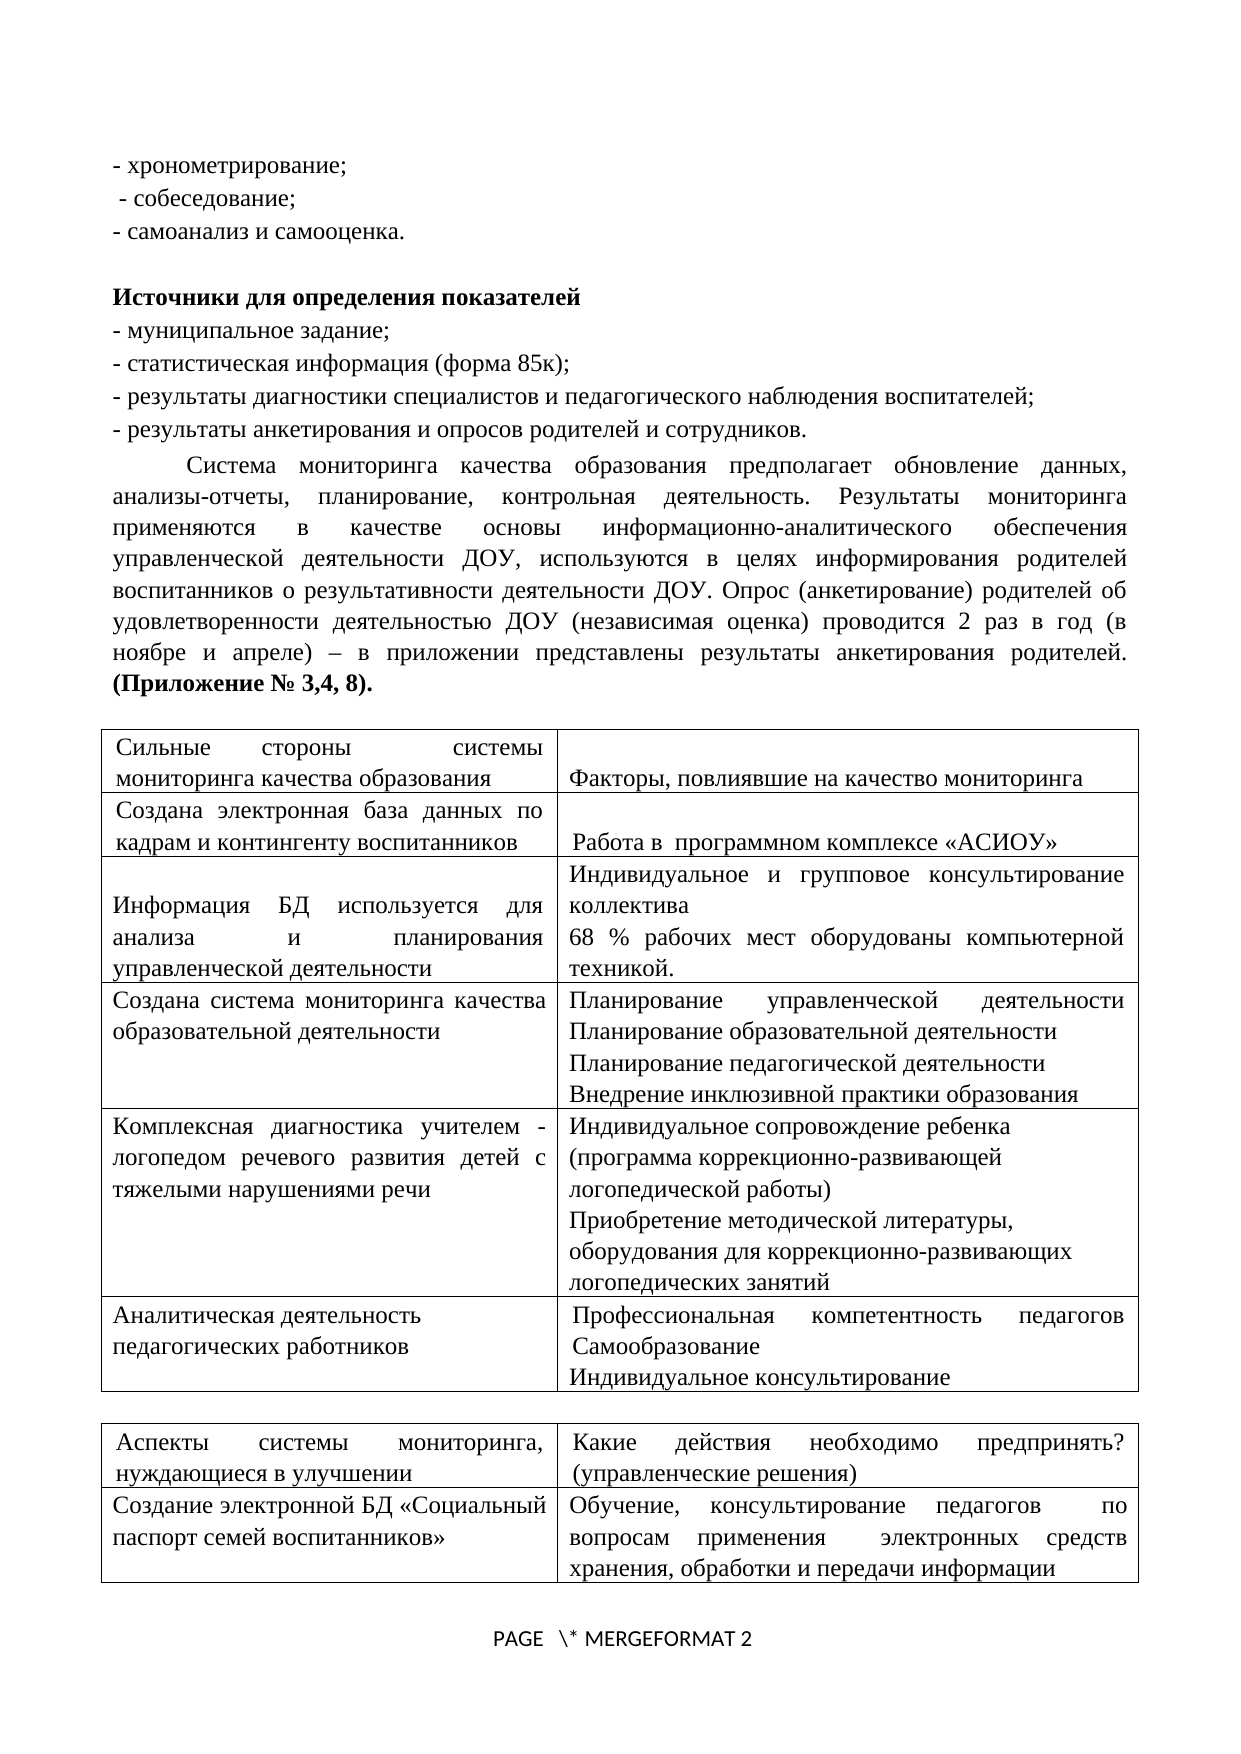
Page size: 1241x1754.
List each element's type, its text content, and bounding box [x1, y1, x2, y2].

table_cell Планирование управленческой деятельности Планирование образовательной деятельности Планирование педагогической деятельности Внедрение инклюзивной практики образования [558, 983, 1138, 1108]
table_cell Создана система мониторинга качества образовательной деятельности [102, 983, 557, 1108]
table_cell Профессиональная компетентность педагогов Самообразование Индивидуальное консультирование [558, 1297, 1138, 1391]
text - статистическая информация (форма 85к); [112, 348, 1128, 377]
text - собеседование; [112, 183, 1128, 212]
table_cell Информация БД используется для анализа и планирования управленческой деятельности [102, 857, 557, 982]
text - результаты анкетирования и опросов родителей и сотрудников. [112, 414, 1128, 443]
text - результаты диагностики специалистов и педагогического наблюдения воспитателей; [112, 381, 1128, 410]
text Система мониторинга качества образования предполагает обновление данных, анализы-отчеты, планирование, контрольная деятельность. Результаты мониторинга применяются в качестве основы информационно-аналитического обеспечения управленческой деятельности ДОУ, используются в целях информирования родителей воспитанников о результативности деятельности ДОУ. Опрос (анкетирование) родителей об удовлетворенности деятельностью ДОУ (независимая оценка) проводится 2 раз в год (в ноябре и апреле) – в приложении представлены результаты анкетирования родителей. (Приложение № 3,4, 8). [112, 447, 1128, 697]
table_cell Обучение, консультирование педагогов по вопросам применения электронных средств хранения, обработки и передачи информации [558, 1488, 1138, 1582]
table_cell Создана электронная база данных по кадрам и контингенту воспитанников [102, 793, 557, 856]
table_header Факторы, повлиявшие на качество мониторинга [558, 730, 1138, 792]
text - самоанализ и самооценка. [112, 216, 1128, 245]
table_header Сильные стороны системы мониторинга качества образования [102, 730, 557, 792]
text - муниципальное задание; [112, 315, 1128, 344]
table_cell Индивидуальное сопровождение ребенка (программа коррекционно-развивающей логопедической работы) Приобретение методической литературы, оборудования для коррекционно-развивающих логопедических занятий [558, 1109, 1138, 1296]
table_cell Работа в программном комплексе «АСИОУ» [558, 793, 1138, 856]
table_cell Аналитическая деятельность педагогических работников [102, 1297, 557, 1391]
text - хронометрирование; [112, 150, 1128, 179]
table_header Какие действия необходимо предпринять? (управленческие решения) [558, 1424, 1138, 1487]
table_cell Комплексная диагностика учителем - логопедом речевого развития детей с тяжелыми нарушениями речи [102, 1109, 557, 1296]
table_cell Создание электронной БД «Социальный паспорт семей воспитанников» [102, 1488, 557, 1582]
text Источники для определения показателей [112, 282, 1128, 311]
table_header Аспекты системы мониторинга, нуждающиеся в улучшении [102, 1424, 557, 1487]
table_cell Индивидуальное и групповое консультирование коллектива 68 % рабочих мест оборудованы компьютерной техникой. [558, 857, 1138, 982]
